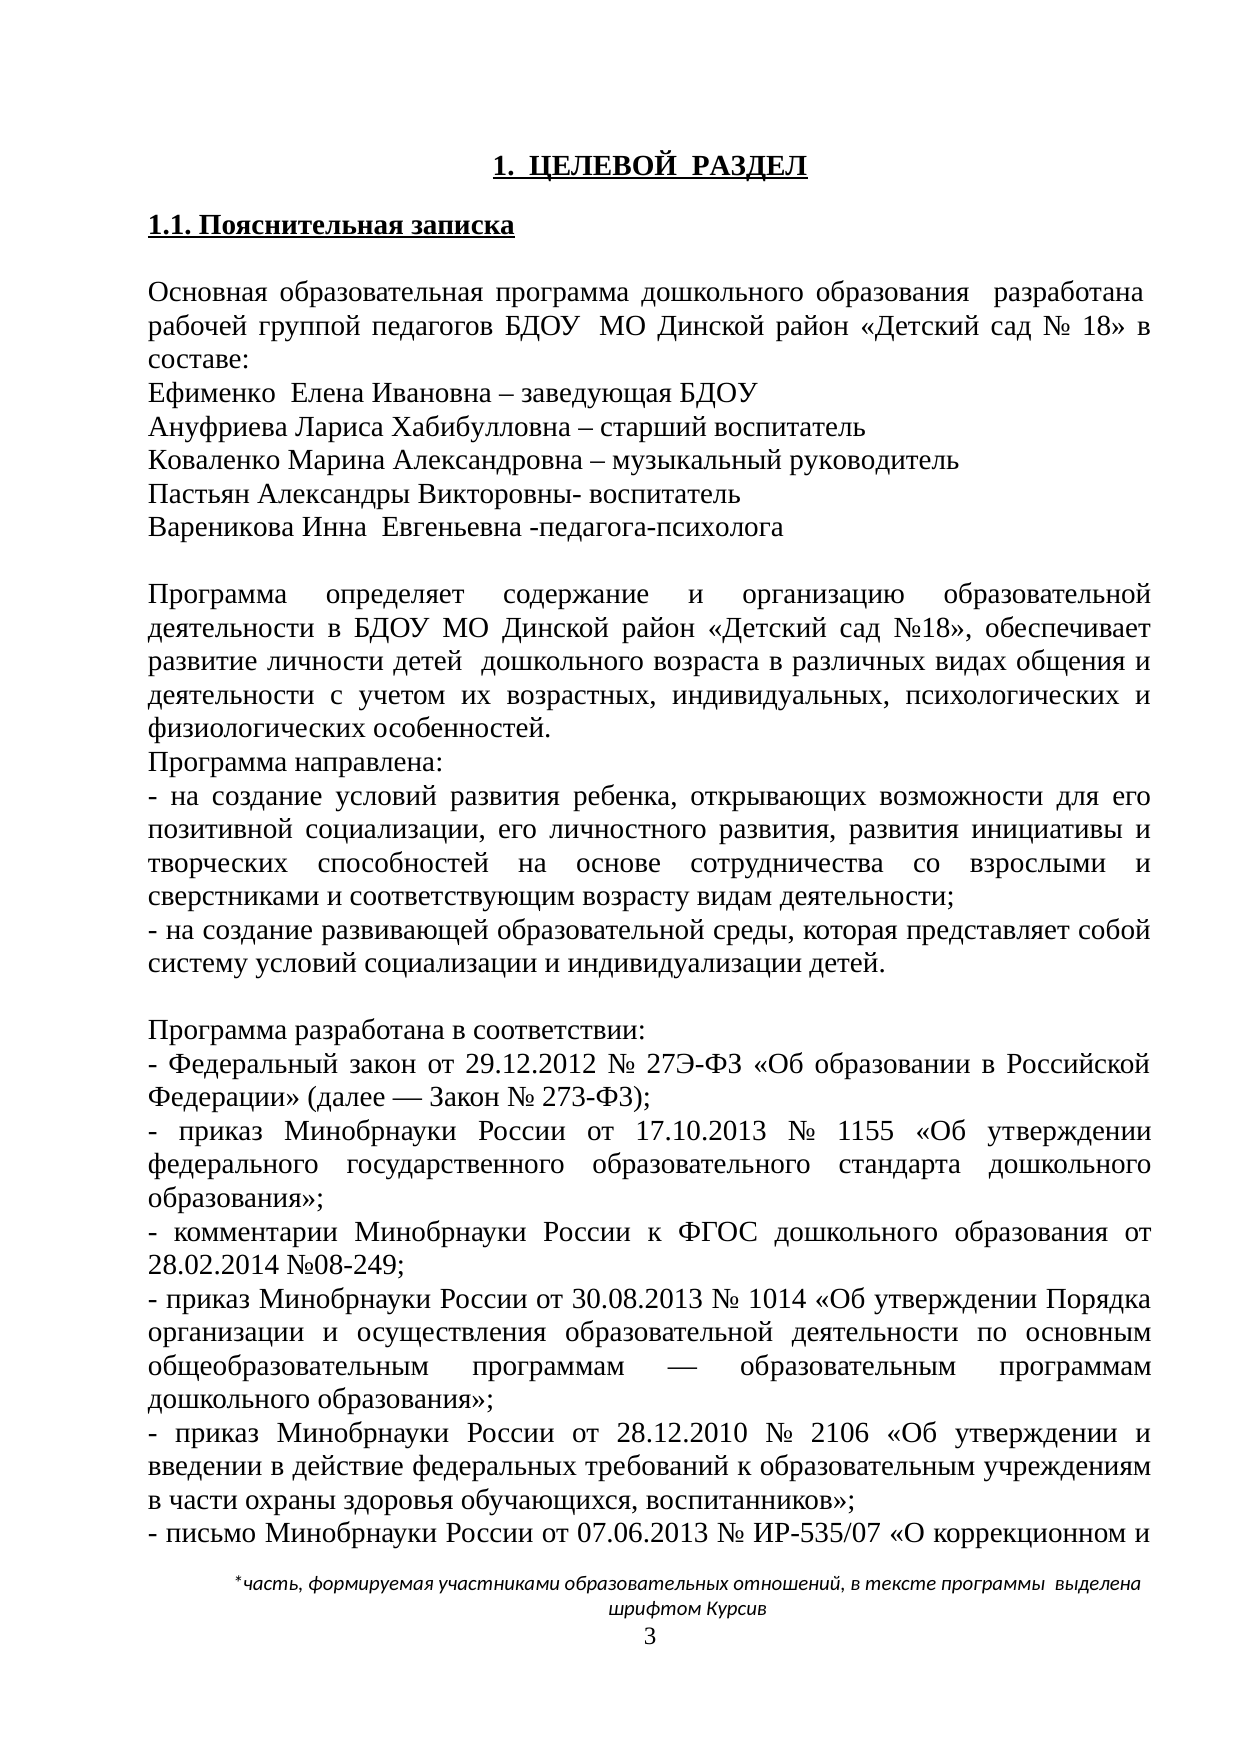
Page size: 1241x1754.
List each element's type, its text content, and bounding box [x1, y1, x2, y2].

text - приказ Минобрнауки России от 28.12.2010 № 2106 «Об утверждении и введении в действие федеральных требований к образовательным учреждениям в части охраны здоровья обучающихся, воспитанников»; [148, 1415, 1152, 1516]
text - комментарии Минобрнауки России к ФГОС дошкольного образования от 28.02.2014 №08-249; [148, 1214, 1152, 1281]
text 1.1. Пояснительная записка [148, 207, 1152, 241]
text Программа разработана в соответствии: [148, 1012, 1152, 1046]
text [148, 1516, 1152, 1549]
text Программа определяет содержание и организацию образовательной деятельности в БДОУ МО Динской район «Детский сад №18», обеспечивает развитие личности детей дошкольного возраста в различных видах общения и деятельности с учетом их возрастных, индивидуальных, психологических и физиологических особенностей. [148, 576, 1152, 744]
text Ануфриева Лариса Хабибулловна – старший воспитатель [148, 409, 1152, 442]
text 1. ЦЕЛЕВОЙ РАЗДЕЛ [148, 148, 1152, 182]
text - приказ Минобрнауки России от 17.10.2013 № 1155 «Об утверждении федерального государственного образовательного стандарта дошкольного образования»; [148, 1113, 1152, 1214]
text Ефименко Елена Ивановна – заведующая БДОУ [148, 375, 1152, 409]
text - Федеральный закон от 29.12.2012 № 27Э-ФЗ «Об образовании в Российской Федерации» (далее — Закон № 273-Ф3); [148, 1046, 1152, 1113]
text Пастьян Александры Викторовны- воспитатель [148, 476, 1152, 509]
text - на создание развивающей образовательной среды, которая представляет собой систему условий социализации и индивидуализации детей. [148, 912, 1152, 979]
text Коваленко Марина Александровна – музыкальный руководитель [148, 442, 1152, 476]
text Вареникова Инна Евгеньевна -педагога-психолога [148, 509, 1152, 543]
text Основная образовательная программа дошкольного образования разработана рабочей группой педагогов БДОУ МО Динской район «Детский сад № 18» в составе: [148, 274, 1152, 375]
text - на создание условий развития ребенка, открывающих возможности для его позитивной социализации, его личностного развития, развития инициативы и творческих способностей на основе сотрудничества со взрослыми и сверстниками и соответствующим возрасту видам деятельности; [148, 778, 1152, 912]
text Программа направлена: [148, 744, 1152, 778]
text - приказ Минобрнауки России от 30.08.2013 № 1014 «Об утверждении Порядка организации и осуществления образовательной деятельности по основным общеобразовательным программам — образовательным программам дошкольного образования»; [148, 1281, 1152, 1415]
